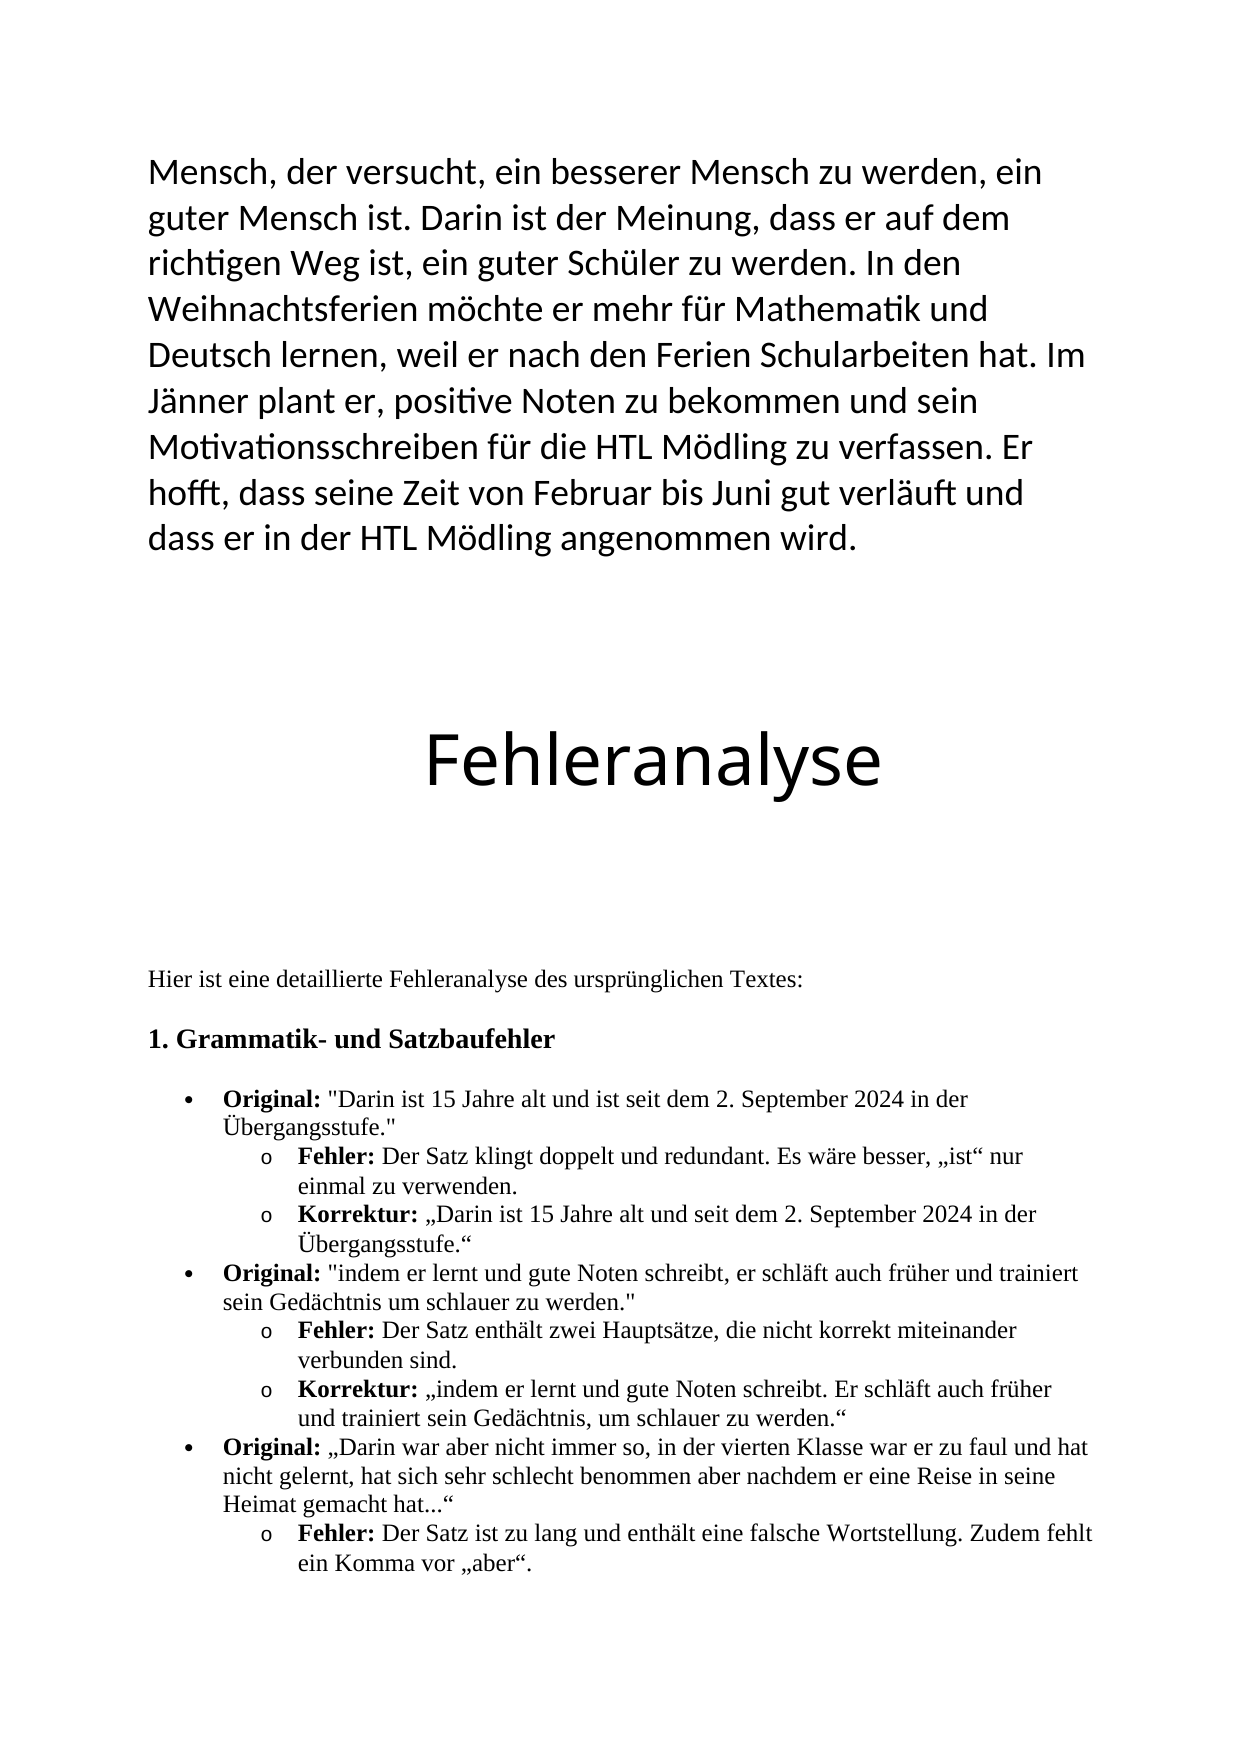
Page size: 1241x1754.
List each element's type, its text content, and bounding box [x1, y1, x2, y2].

list Korrektur: „Darin ist 15 Jahre alt und seit dem 2. September 2024 in der Übergangsstufe.“ [260, 1199, 1093, 1258]
list Fehler: Der Satz enthält zwei Hauptsätze, die nicht korrekt miteinander verbunden sind. [260, 1315, 1093, 1374]
list Original: „Darin war aber nicht immer so, in der vierten Klasse war er zu faul und hat nicht gelernt, hat sich sehr schlecht benommen aber nachdem er eine Reise in seine Heimat gemacht hat...“ [185, 1432, 1093, 1518]
list Original: "indem er lernt und gute Noten schreibt, er schläft auch früher und trainiert sein Gedächtnis um schlauer zu werden." [185, 1258, 1093, 1315]
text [148, 148, 1093, 560]
list Fehler: Der Satz ist zu lang und enthält eine falsche Wortstellung. Zudem fehlt ein Komma vor „aber“. [260, 1518, 1093, 1577]
list Original: "Darin ist 15 Jahre alt und ist seit dem 2. September 2024 in der Übergangsstufe." [185, 1084, 1093, 1141]
list Fehler: Der Satz klingt doppelt und redundant. Es wäre besser, „ist“ nur einmal zu verwenden. [260, 1141, 1093, 1199]
text Fehleranalyse [148, 710, 1093, 807]
list Korrektur: „indem er lernt und gute Noten schreibt. Er schläft auch früher und trainiert sein Gedächtnis, um schlauer zu werden.“ [260, 1374, 1093, 1432]
text 1. Grammatik- und Satzbaufehler [148, 1022, 1093, 1054]
text Hier ist eine detaillierte Fehleranalyse des ursprünglichen Textes: [148, 964, 1093, 993]
